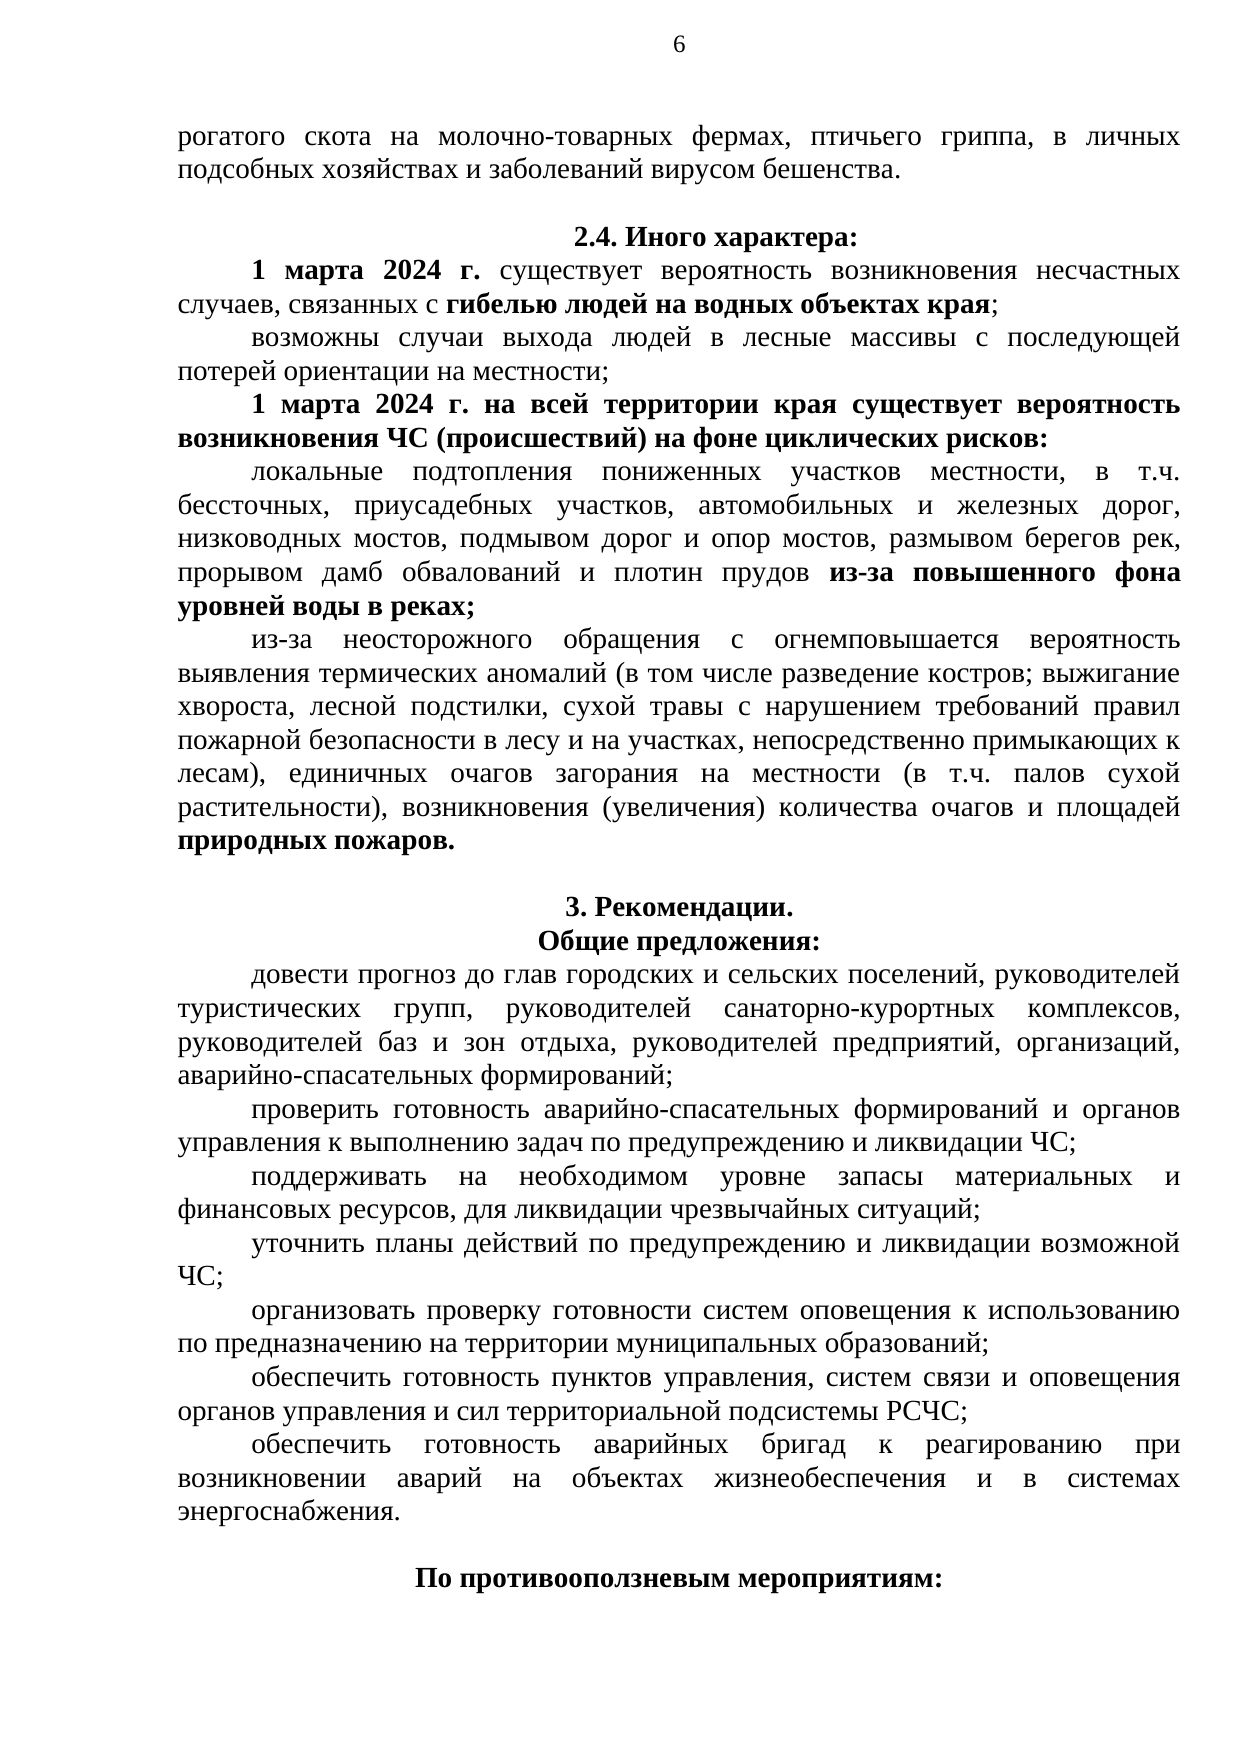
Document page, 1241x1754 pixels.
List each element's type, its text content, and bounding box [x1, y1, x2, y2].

text поддерживать на необходимом уровне запасы материальных и финансовых ресурсов, для ликвидации чрезвычайных ситуаций; [177, 1158, 1181, 1225]
text 2.4. Иного характера: [177, 219, 1181, 252]
text обеспечить готовность аварийных бригад к реагированию при возникновении аварий на объектах жизнеобеспечения и в системах энергоснабжения. [177, 1426, 1181, 1527]
text из-за неосторожного обращения с огнемповышается вероятность выявления термических аномалий (в том числе разведение костров; выжигание хвороста, лесной подстилки, сухой травы с нарушением требований правил пожарной безопасности в лесу и на участках, непосредственно примыкающих к лесам), единичных очагов загорания на местности (в т.ч. палов сухой растительности), возникновения (увеличения) количества очагов и площадей природных пожаров. [177, 621, 1181, 856]
text 1 марта 2024 г. существует вероятность возникновения несчастных случаев, связанных с гибелью людей на водных объектах края; [177, 252, 1181, 319]
text возможны случаи выхода людей в лесные массивы с последующей потерей ориентации на местности; [177, 319, 1181, 386]
text По противооползневым мероприятиям: [177, 1560, 1181, 1594]
text обеспечить готовность пунктов управления, систем связи и оповещения органов управления и сил территориальной подсистемы РСЧС; [177, 1359, 1181, 1426]
text локальные подтопления пониженных участков местности, в т.ч. бессточных, приусадебных участков, автомобильных и железных дорог, низководных мостов, подмывом дорог и опор мостов, размывом берегов рек, прорывом дамб обвалований и плотин прудов из-за повышенного фона уровней воды в реках; [177, 453, 1181, 621]
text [177, 118, 1181, 185]
text организовать проверку готовности систем оповещения к использованию по предназначению на территории муниципальных образований; [177, 1292, 1181, 1359]
text довести прогноз до глав городских и сельских поселений, руководителей туристических групп, руководителей санаторно-курортных комплексов, руководителей баз и зон отдыха, руководителей предприятий, организаций, аварийно-спасательных формирований; [177, 957, 1181, 1091]
text уточнить планы действий по предупреждению и ликвидации возможной ЧС; [177, 1225, 1181, 1292]
text Общие предложения: [177, 923, 1181, 957]
text проверить готовность аварийно-спасательных формирований и органов управления к выполнению задач по предупреждению и ликвидации ЧС; [177, 1091, 1181, 1158]
text 3. Рекомендации. [177, 889, 1181, 923]
text 1 марта 2024 г. на всей территории края существует вероятность возникновения ЧС (происшествий) на фоне циклических рисков: [177, 386, 1181, 453]
